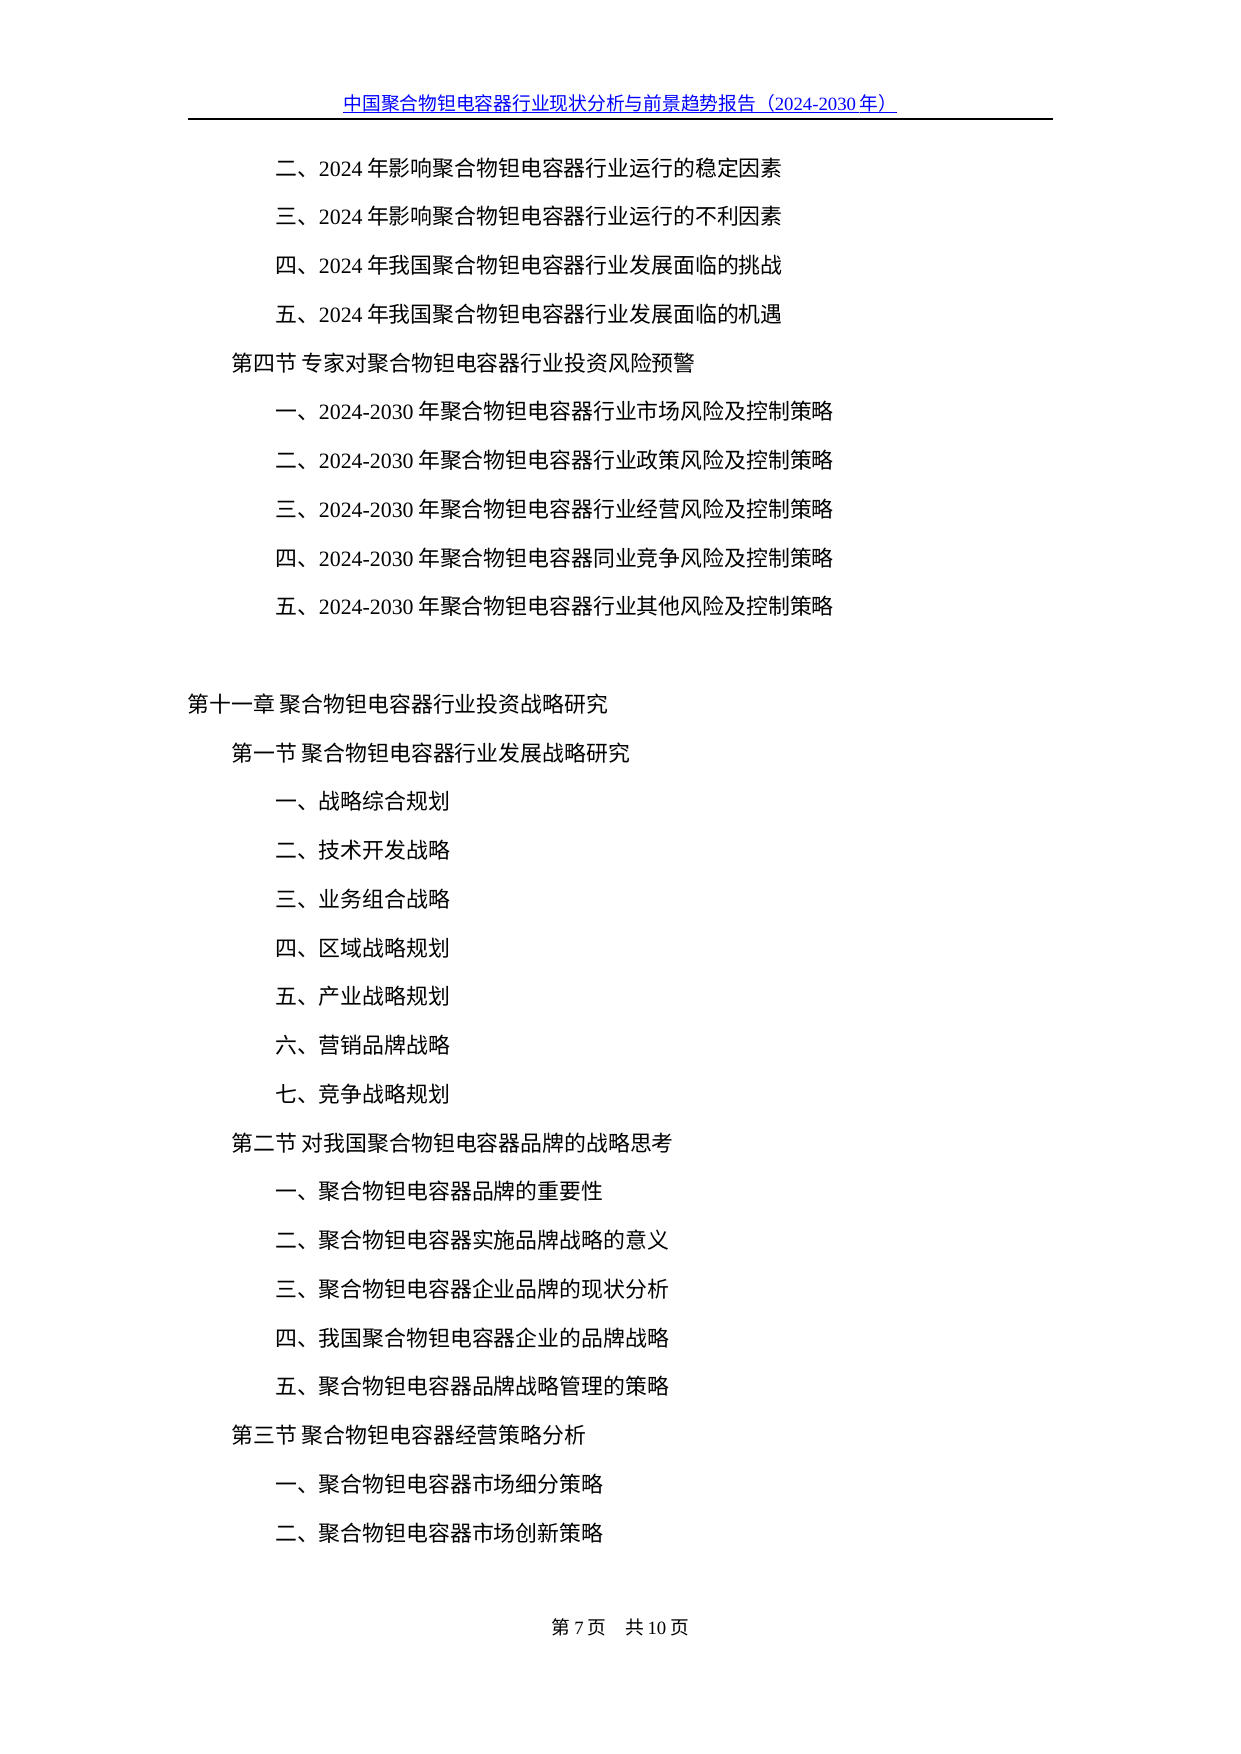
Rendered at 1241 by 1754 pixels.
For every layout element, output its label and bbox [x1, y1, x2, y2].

text [187, 150, 1053, 1548]
